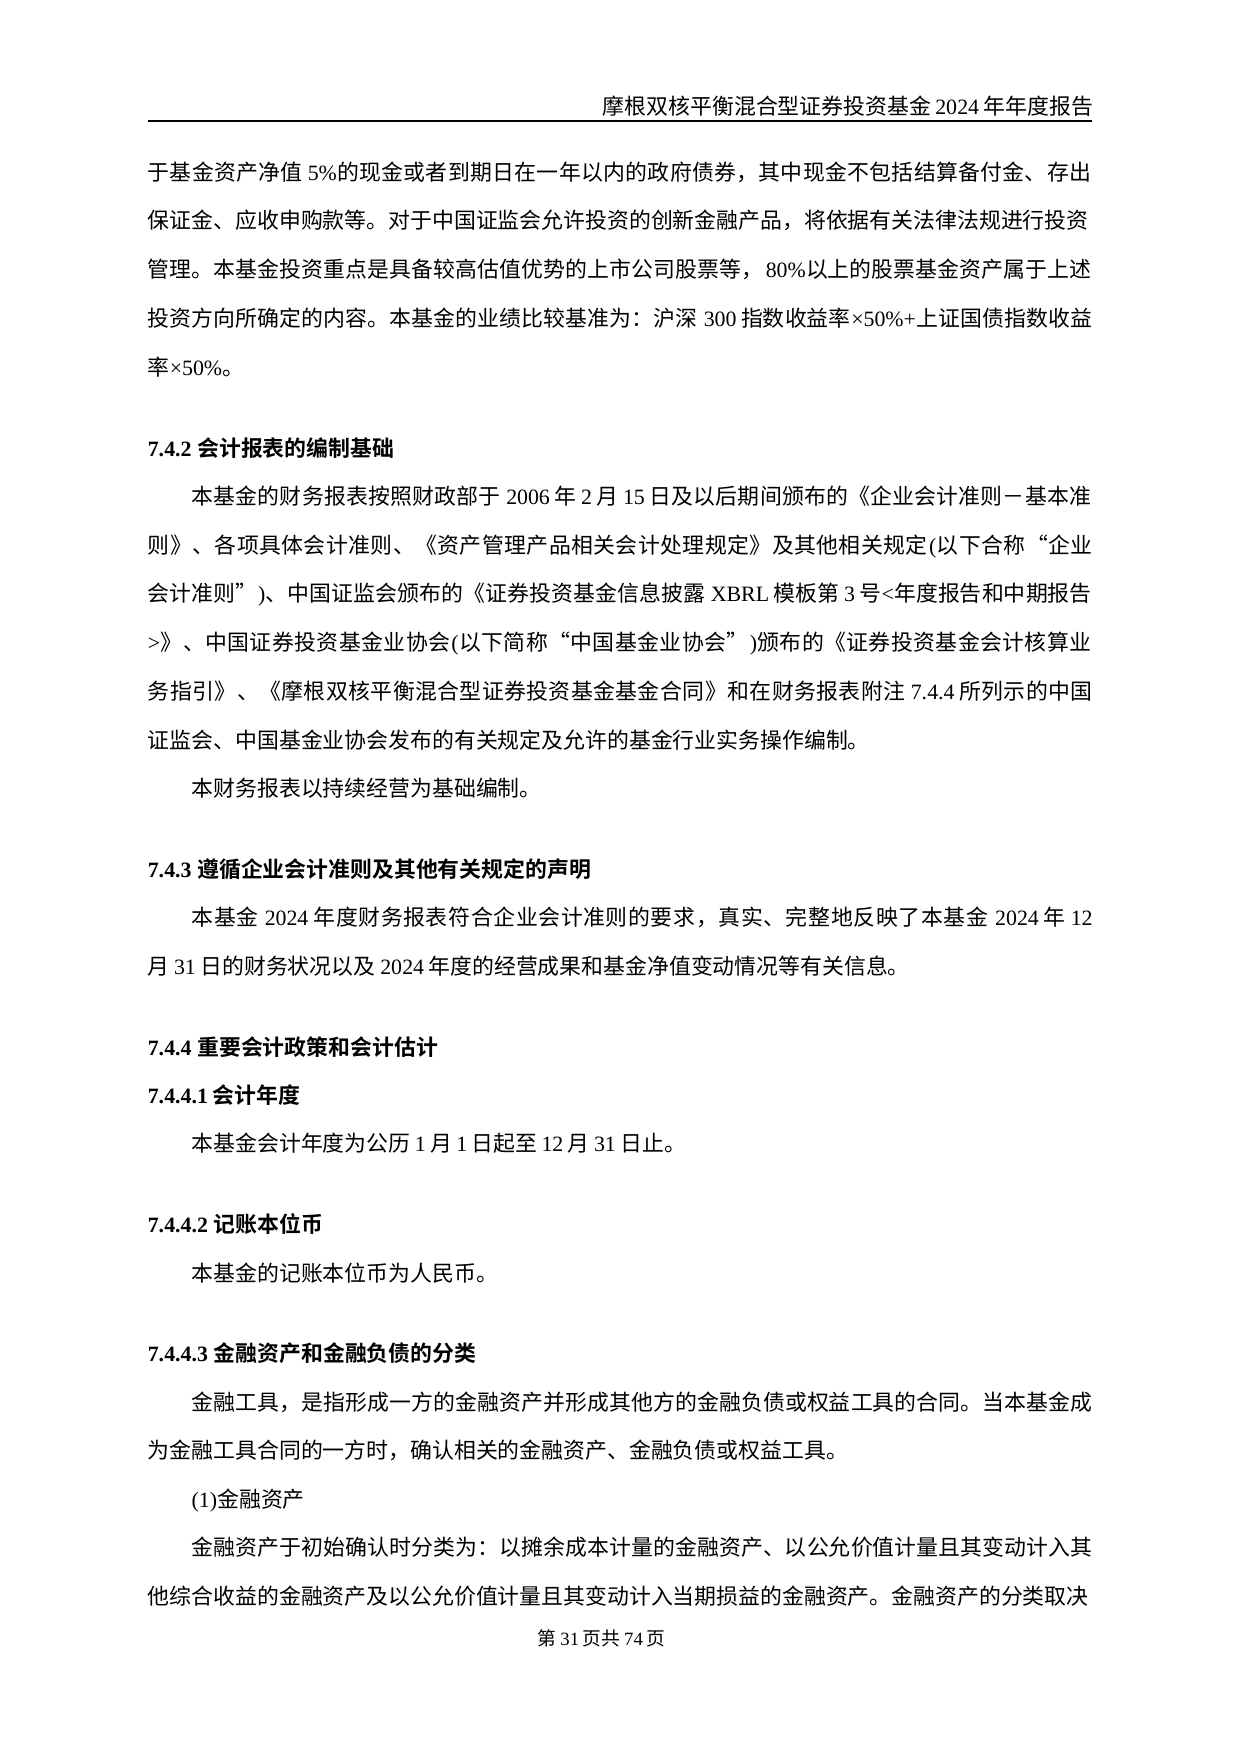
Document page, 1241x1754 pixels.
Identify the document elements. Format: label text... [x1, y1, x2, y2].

text 7.4.4.2 记账本位币 [148, 1207, 1092, 1239]
text 7.4.3 遵循企业会计准则及其他有关规定的声明 [148, 851, 1092, 884]
text (1)金融资产 [148, 1481, 1092, 1514]
text 7.4.2 会计报表的编制基础 [148, 430, 1092, 463]
text 本基金的财务报表按照财政部于2006年2月15日及以后期间颁布的《企业会计准则－基本准则》、各项具体会计准则、《资产管理产品相关会计处理规定》及其他相关规定(以下合称“企业会计准则”)、中国证监会颁布的《证券投资基金信息披露XBRL模板第3号<年度报告和中期报告>》、中国证券投资基金业协会(以下简称“中国基金业协会”)颁布的《证券投资基金会计核算业务指引》、《摩根双核平衡混合型证券投资基金基金合同》和在财务报表附注7.4.4所列示的中国证监会、中国基金业协会发布的有关规定及允许的基金行业实务操作编制。 [148, 478, 1092, 755]
text 金融工具，是指形成一方的金融资产并形成其他方的金融负债或权益工具的合同。当本基金成为金融工具合同的一方时，确认相关的金融资产、金融负债或权益工具。 [148, 1384, 1092, 1466]
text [148, 154, 1092, 382]
text 7.4.4.1会计年度 [148, 1078, 1092, 1110]
text 7.4.4.3 金融资产和金融负债的分类 [148, 1336, 1092, 1368]
text 本基金会计年度为公历1月1日起至12月31日止。 [148, 1126, 1092, 1158]
text 7.4.4 重要会计政策和会计估计 [148, 1029, 1092, 1062]
text 本基金 2024年度财务报表符合企业会计准则的要求，真实、完整地反映了本基金 2024年12月31日的财务状况以及 2024年度的经营成果和基金净值变动情况等有关信息。 [148, 900, 1092, 981]
text 本基金的记账本位币为人民币。 [148, 1255, 1092, 1288]
text 本财务报表以持续经营为基础编制。 [148, 771, 1092, 803]
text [148, 1530, 1092, 1611]
